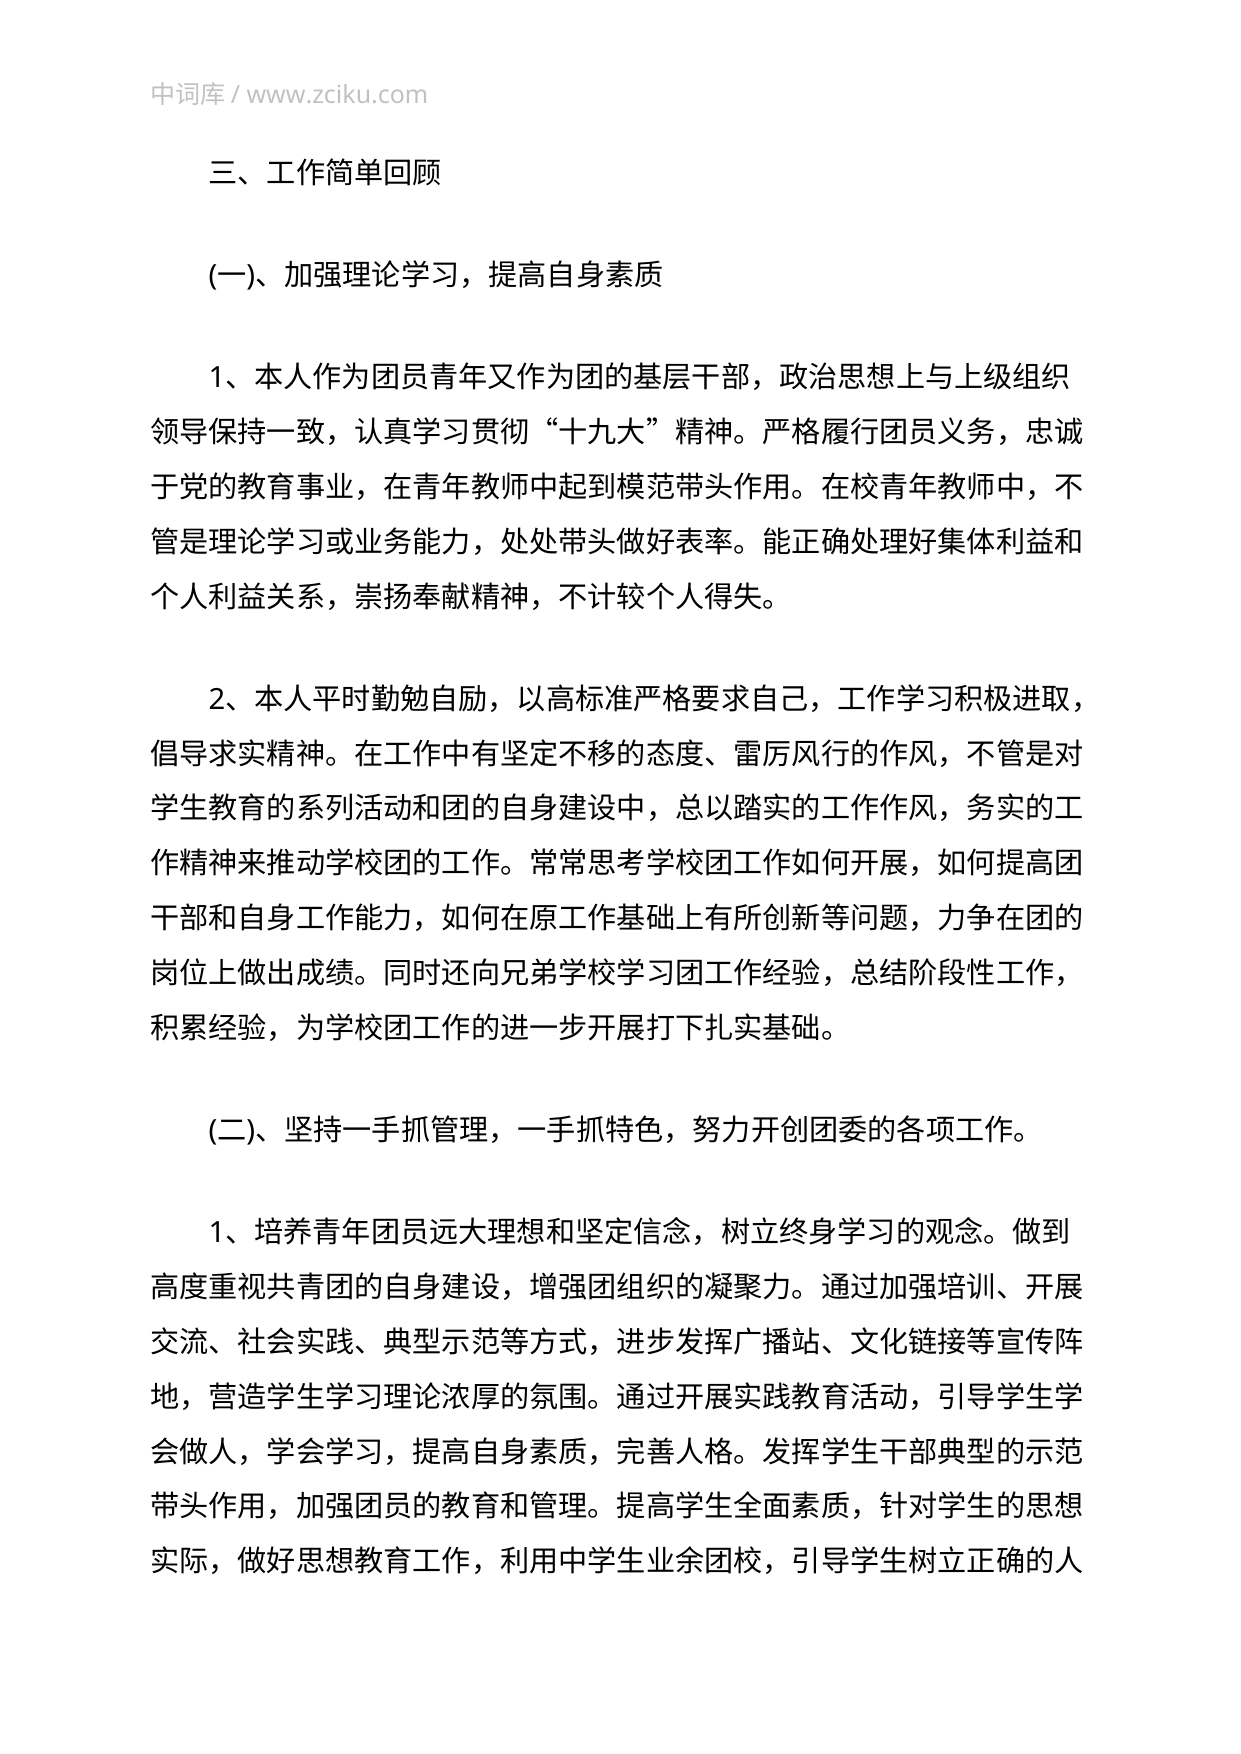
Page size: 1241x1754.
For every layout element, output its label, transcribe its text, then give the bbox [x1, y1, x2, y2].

text 三、工作简单回顾 [150, 150, 1090, 192]
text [150, 1208, 1090, 1580]
text (一)、加强理论学习，提高自身素质 [150, 252, 1090, 294]
text 1、本人作为团员青年又作为团的基层干部，政治思想上与上级组织领导保持一致，认真学习贯彻“十九大”精神。严格履行团员义务，忠诚于党的教育事业，在青年教师中起到模范带头作用。在校青年教师中，不管是理论学习或业务能力，处处带头做好表率。能正确处理好集体利益和个人利益关系，崇扬奉献精神，不计较个人得失。 [150, 354, 1090, 616]
text 2、本人平时勤勉自励，以高标准严格要求自己，工作学习积极进取，倡导求实精神。在工作中有坚定不移的态度、雷厉风行的作风，不管是对学生教育的系列活动和团的自身建设中，总以踏实的工作作风，务实的工作精神来推动学校团的工作。常常思考学校团工作如何开展，如何提高团干部和自身工作能力，如何在原工作基础上有所创新等问题，力争在团的岗位上做出成绩。同时还向兄弟学校学习团工作经验，总结阶段性工作，积累经验，为学校团工作的进一步开展打下扎实基础。 [150, 675, 1090, 1047]
text (二)、坚持一手抓管理，一手抓特色，努力开创团委的各项工作。 [150, 1106, 1090, 1149]
